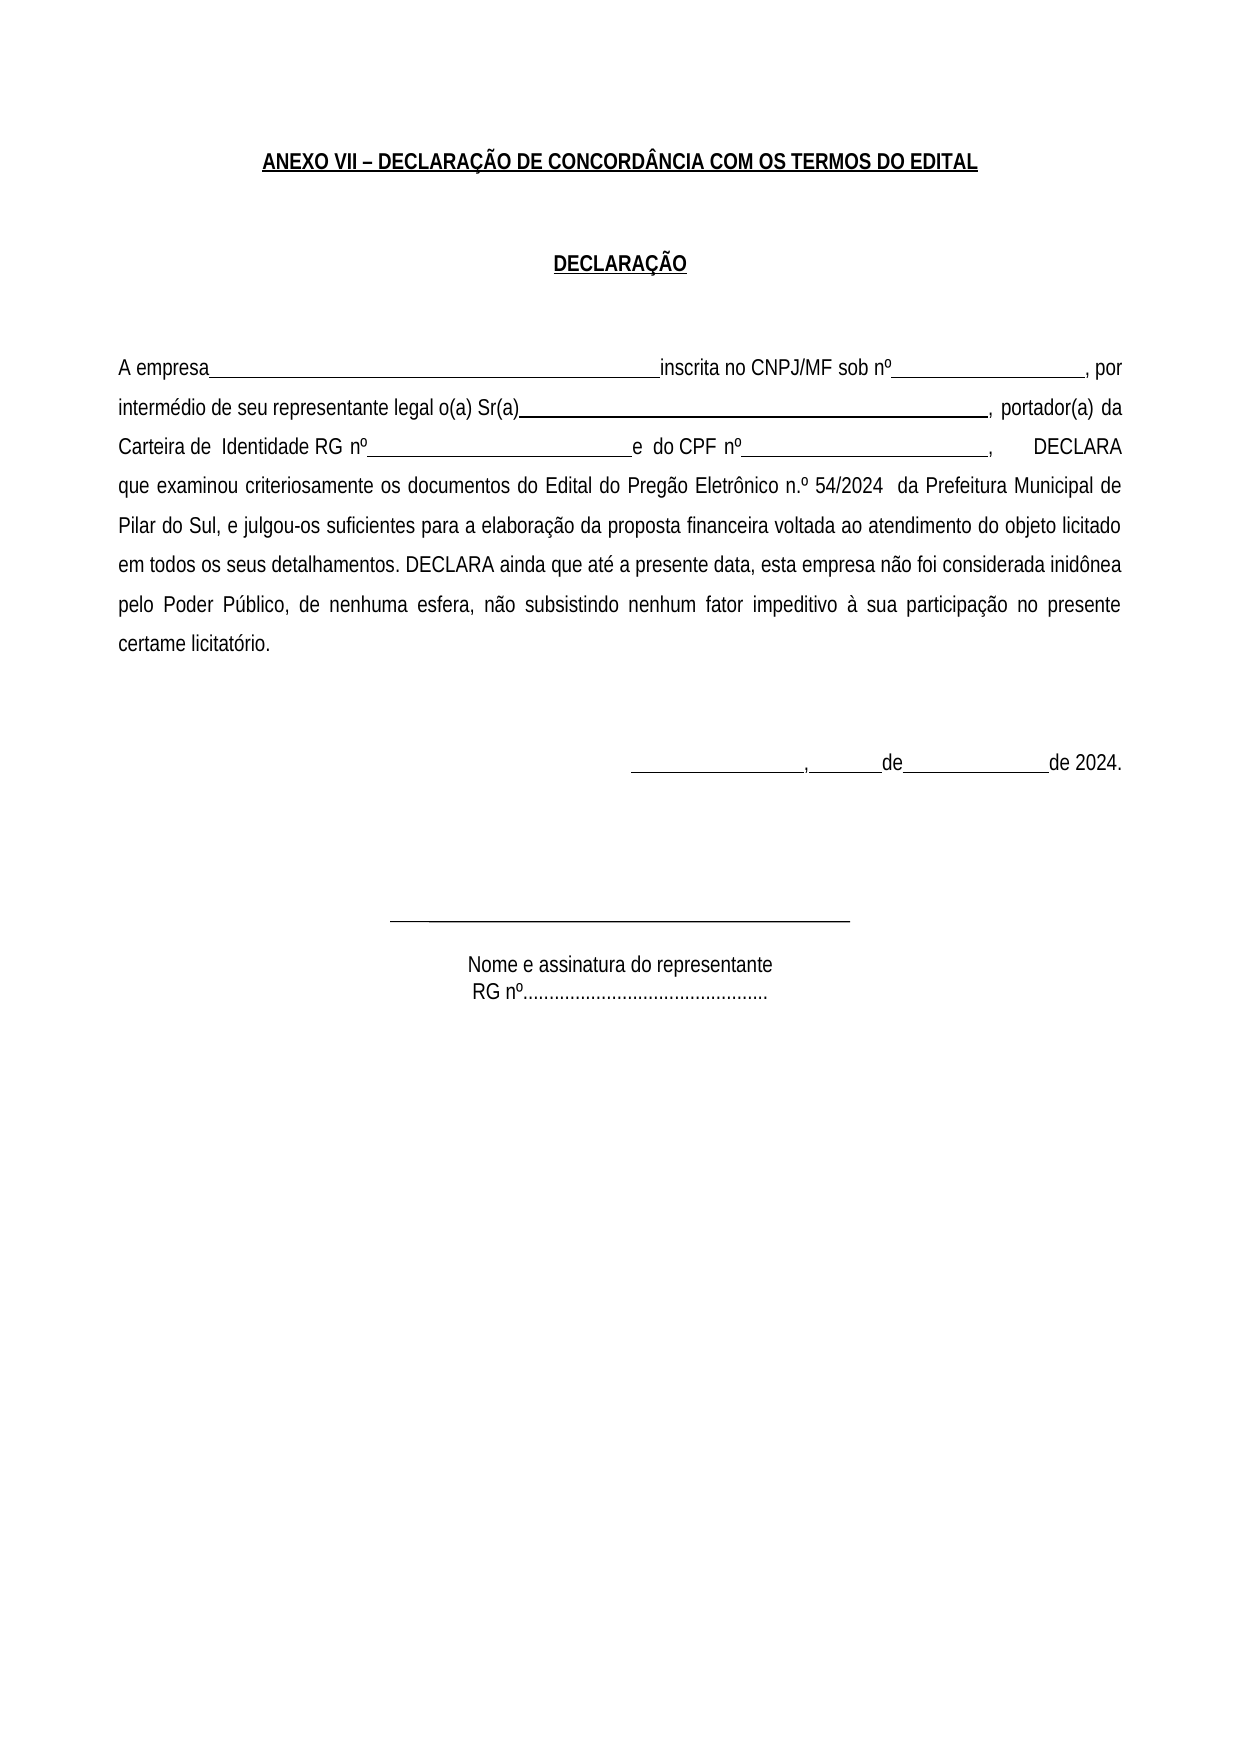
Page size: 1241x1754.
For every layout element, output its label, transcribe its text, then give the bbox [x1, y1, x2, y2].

subtitle ANEXO VII – DECLARAÇÃO DE CONCORDÂNCIA COM OS TERMOS DO EDITAL [118, 148, 1122, 174]
text , de de 2024. [118, 749, 1122, 775]
text Nome e assinatura do representante [118, 951, 1122, 978]
subtitle DECLARAÇÃO [118, 250, 1122, 277]
text RG nº............................................... [118, 978, 1122, 1004]
text A empresa inscrita no CNPJ/MF sob nº , por intermédio de seu representante legal o(a) Sr(a) , portador(a) da Carteira de Identidade RG nº e do CPF nº , DECLARA que examinou criteriosamente os documentos do Edital do Pregão Eletrônico n.º 54/2024 da Prefeitura Municipal de Pilar do Sul, e julgou-os suficientes para a elaboração da proposta financeira voltada ao atendimento do objeto licitado em todos os seus detalhamentos. DECLARA ainda que até a presente data, esta empresa não foi considerada inidônea pelo Poder Público, de nenhuma esfera, não subsistindo nenhum fator impeditivo à sua participação no presente certame licitatório. [118, 354, 1122, 657]
